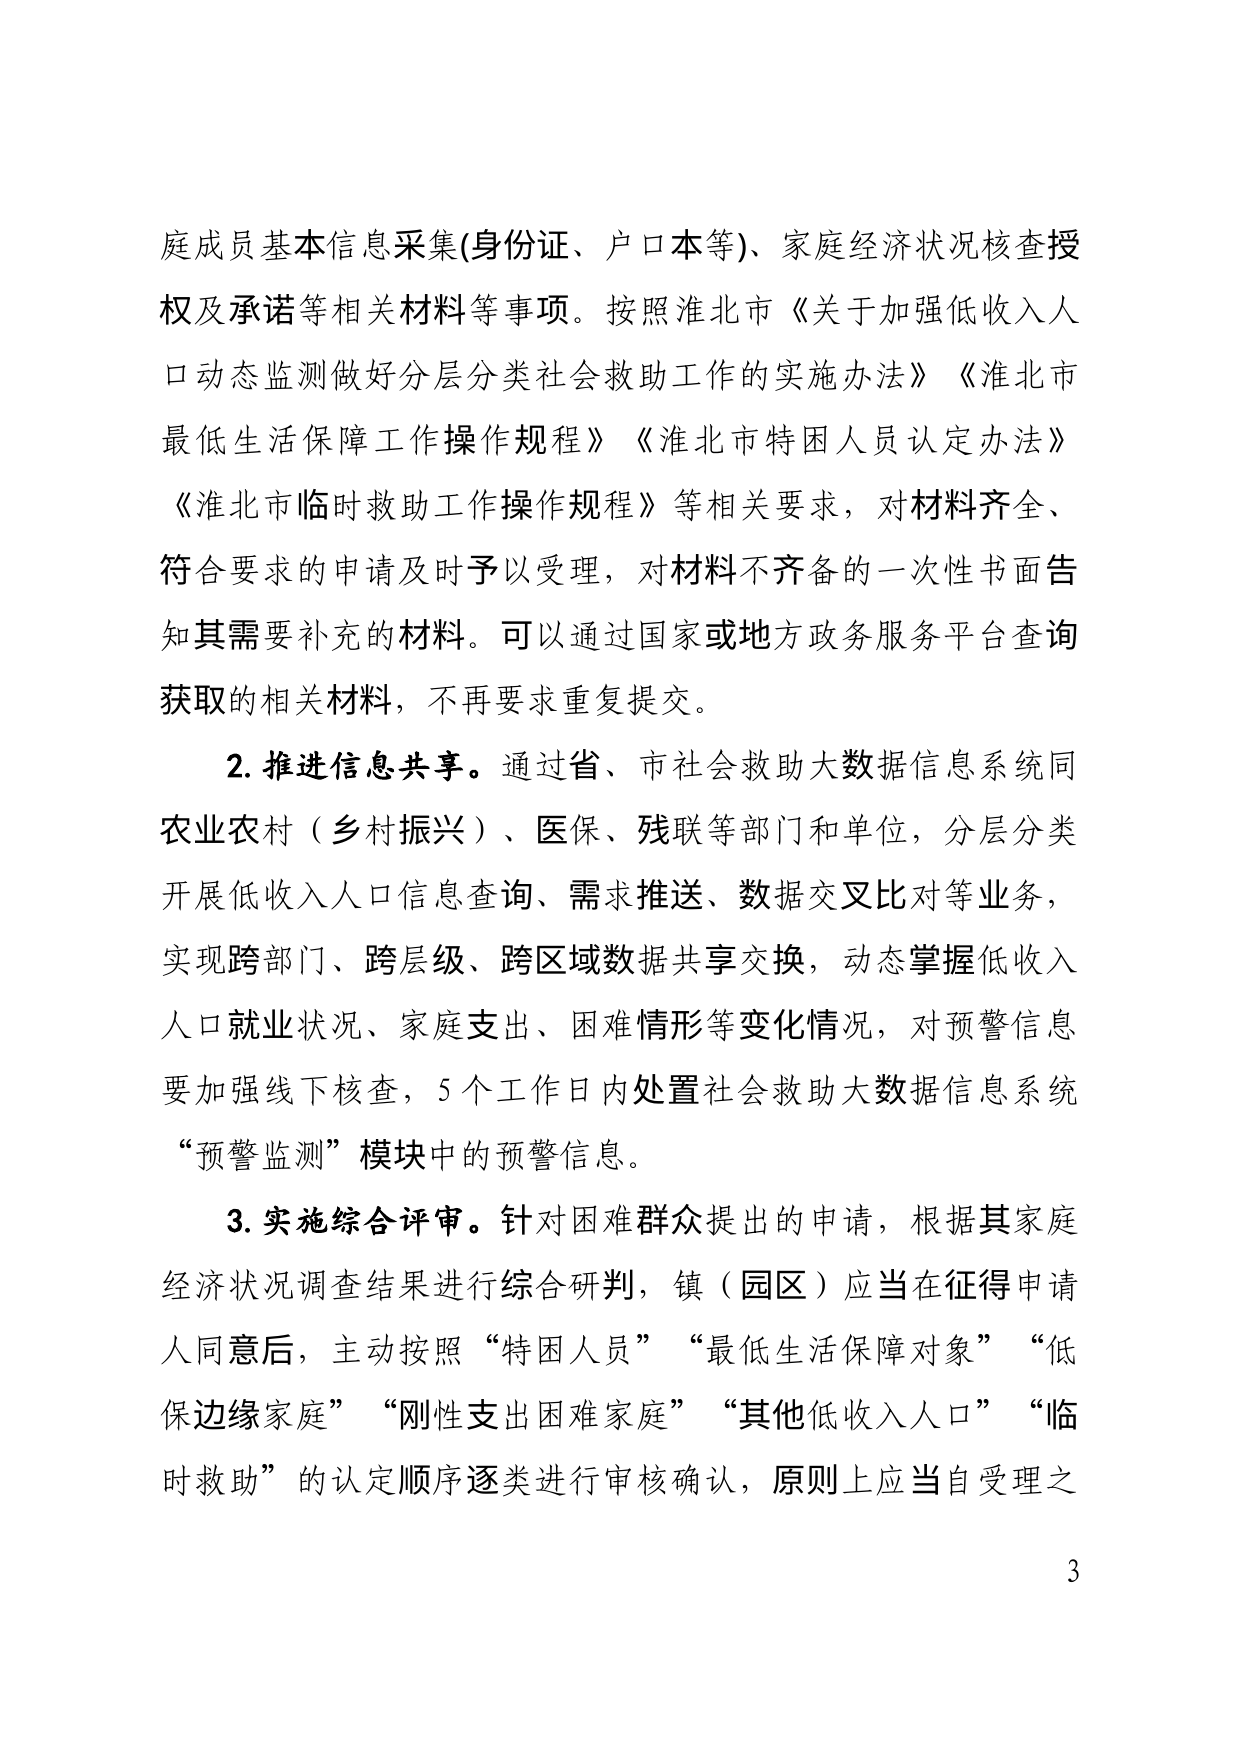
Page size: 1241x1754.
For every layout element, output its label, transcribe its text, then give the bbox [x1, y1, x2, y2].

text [159, 1186, 1081, 1511]
text 2.推进信息共享。通过省、市社会救助大数据信息系统同农业农村（乡村振兴）、医保、残联等部门和单位，分层分类开展低收入人口信息查询、需求推送、数据交叉比对等业务，实现跨部门、跨层级、跨区域数据共享交换，动态掌握低收入人口就业状况、家庭支出、困难情形等变化情况，对预警信息要加强线下核查，5个工作日内处置社会救助大数据信息系统“预警监测”模块中的预警信息。 [159, 731, 1081, 1186]
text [159, 211, 1081, 731]
